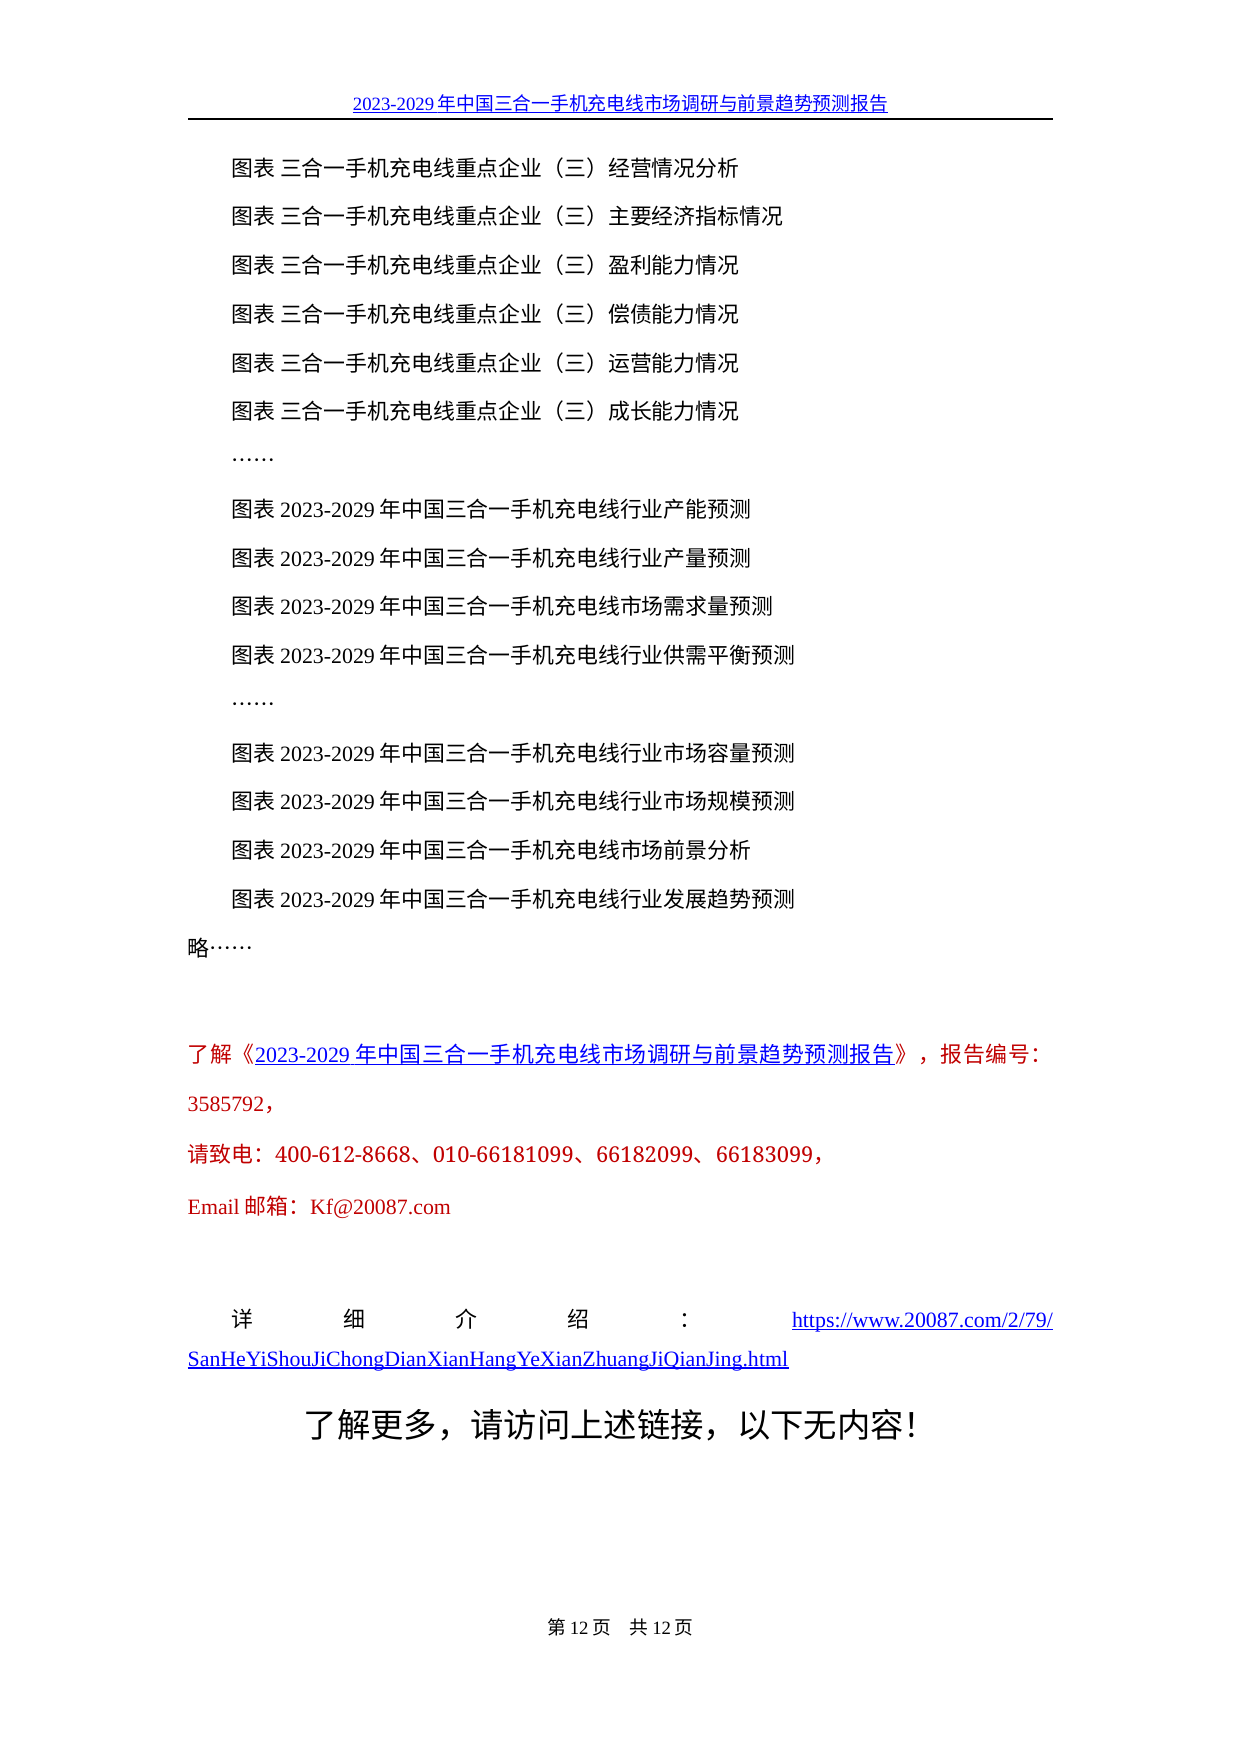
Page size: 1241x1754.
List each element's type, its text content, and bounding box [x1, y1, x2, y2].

text 详细介绍：https://www.20087.com/2/79/SanHeYiShouJiChongDianXianHangYeXianZhuangJiQianJing.html [187, 1301, 1053, 1374]
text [187, 150, 1053, 963]
text 了解《2023-2029年中国三合一手机充电线市场调研与前景趋势预测报告》，报告编号：3585792， [187, 1037, 1053, 1118]
text 请致电：400-612-8668、010-66181099、66182099、66183099， [187, 1137, 1053, 1169]
title 了解更多，请访问上述链接，以下无内容！ [187, 1390, 1053, 1455]
text Email邮箱：Kf@20087.com [187, 1188, 1053, 1221]
